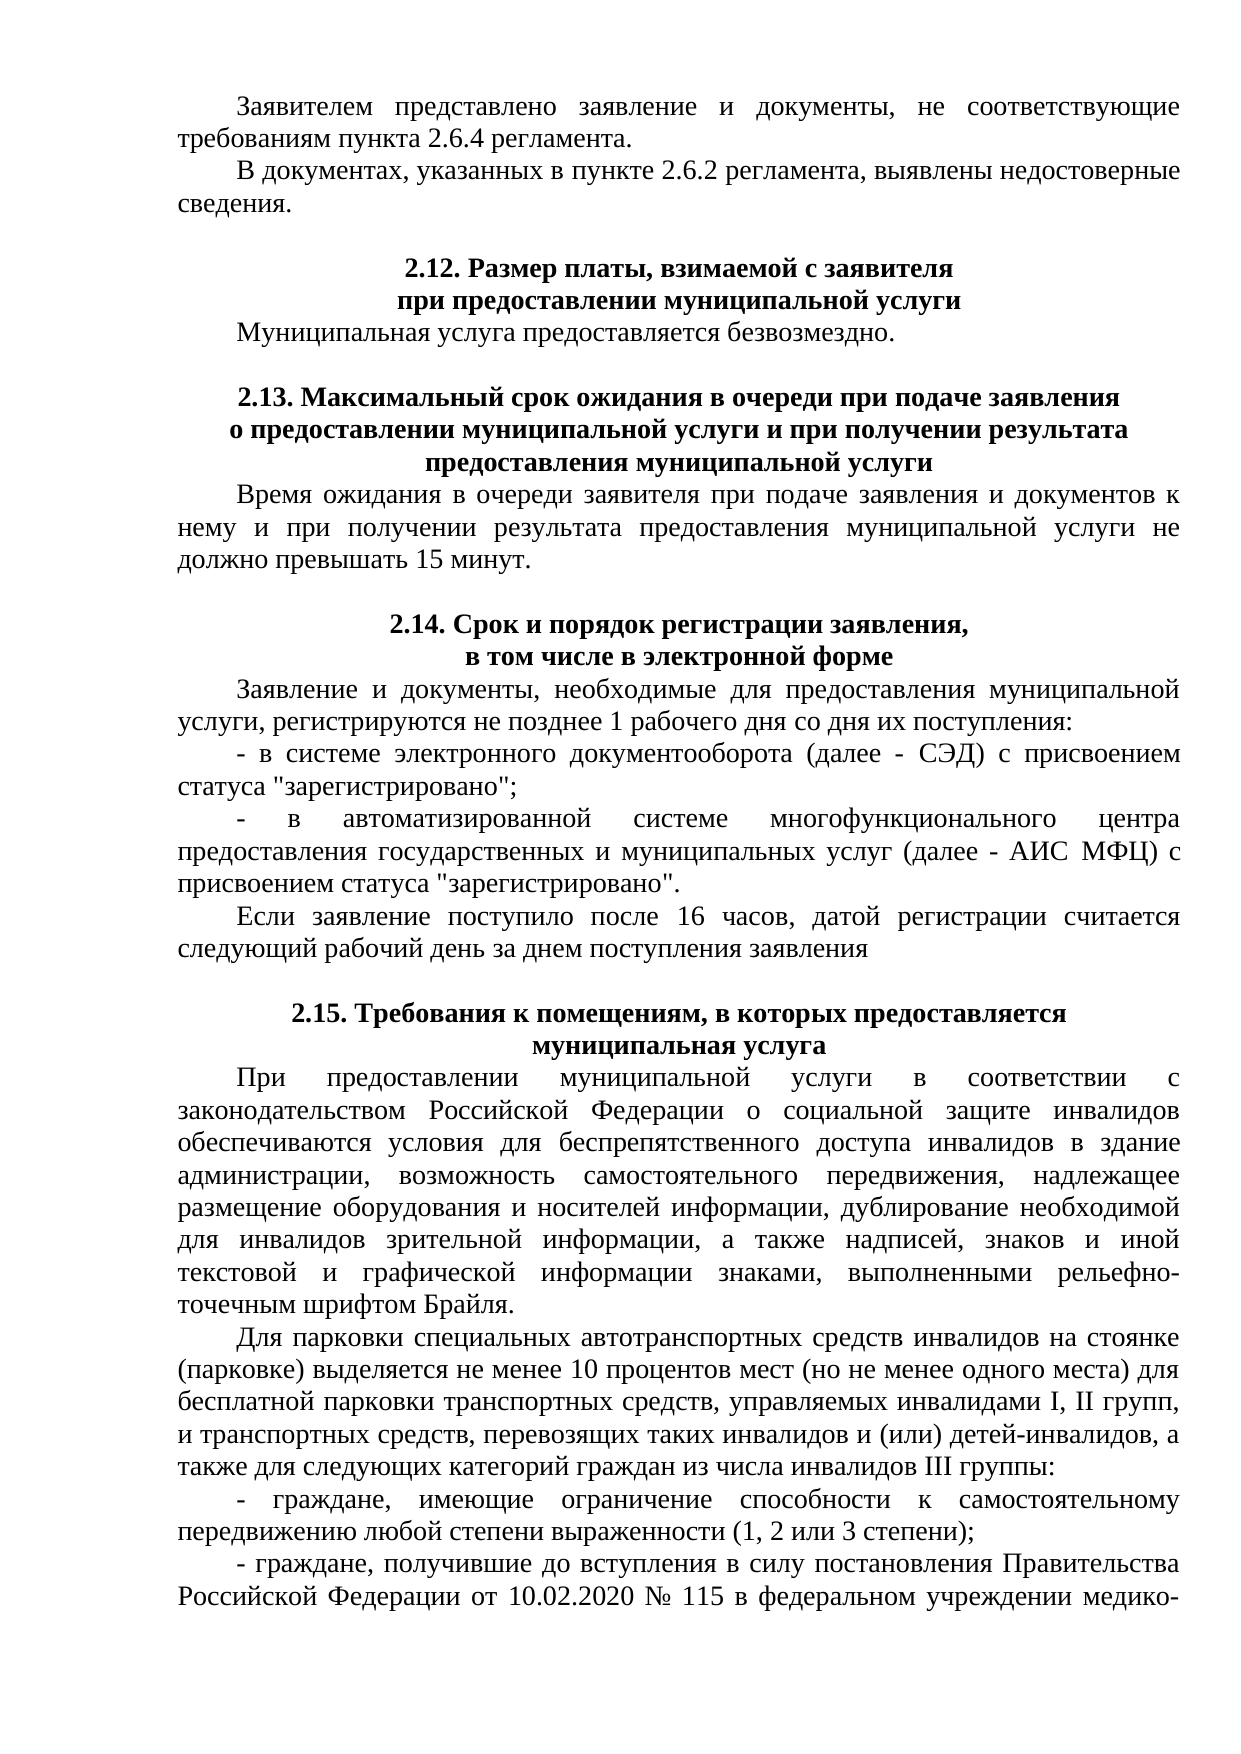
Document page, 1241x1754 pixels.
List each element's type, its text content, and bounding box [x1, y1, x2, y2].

text Время ожидания в очереди заявителя при подаче заявления и документов к нему и при получении результата предоставления муниципальной услуги не должно превышать 15 минут. [177, 477, 1181, 574]
text Муниципальная услуга предоставляется безвозмездно. [177, 315, 1181, 348]
text Заявителем представлено заявление и документы, не соответствующие требованиям пункта 2.6.4 регламента. [177, 89, 1181, 153]
text 2.15. Требования к помещениям, в которых предоставляется [177, 996, 1181, 1028]
text - граждане, имеющие ограничение способности к самостоятельному передвижению любой степени выраженности (1, 2 или 3 степени); [177, 1482, 1181, 1546]
text о предоставлении муниципальной услуги и при получении результата предоставления муниципальной услуги [177, 413, 1181, 477]
text Если заявление поступило после 16 часов, датой регистрации считается следующий рабочий день за днем поступления заявления [177, 898, 1181, 963]
text 2.14. Срок и порядок регистрации заявления, [177, 607, 1181, 639]
text муниципальная услуга [177, 1028, 1181, 1061]
text в том числе в электронной форме [177, 639, 1181, 672]
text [177, 1546, 1181, 1611]
text Заявление и документы, необходимые для предоставления муниципальной услуги, регистрируются не позднее 1 рабочего дня со дня их поступления: [177, 672, 1181, 737]
text - в автоматизированной системе многофункционального центра предоставления государственных и муниципальных услуг (далее - АИС МФЦ) с присвоением статуса "зарегистрировано". [177, 801, 1181, 898]
text - в системе электронного документооборота (далее - СЭД) с присвоением статуса "зарегистрировано"; [177, 737, 1181, 801]
text В документах, указанных в пункте 2.6.2 регламента, выявлены недостоверные сведения. [177, 153, 1181, 218]
text 2.13. Максимальный срок ожидания в очереди при подаче заявления [177, 380, 1181, 413]
text При предоставлении муниципальной услуги в соответствии с законодательством Российской Федерации о социальной защите инвалидов обеспечиваются условия для беспрепятственного доступа инвалидов в здание администрации, возможность самостоятельного передвижения, надлежащее размещение оборудования и носителей информации, дублирование необходимой для инвалидов зрительной информации, а также надписей, знаков и иной текстовой и графической информации знаками, выполненными рельефно-точечным шрифтом Брайля. [177, 1061, 1181, 1320]
text при предоставлении муниципальной услуги [177, 283, 1181, 315]
text Для парковки специальных автотранспортных средств инвалидов на стоянке (парковке) выделяется не менее 10 процентов мест (но не менее одного места) для бесплатной парковки транспортных средств, управляемых инвалидами I, II групп, и транспортных средств, перевозящих таких инвалидов и (или) детей-инвалидов, а также для следующих категорий граждан из числа инвалидов III группы: [177, 1320, 1181, 1482]
text 2.12. Размер платы, взимаемой с заявителя [177, 251, 1181, 283]
